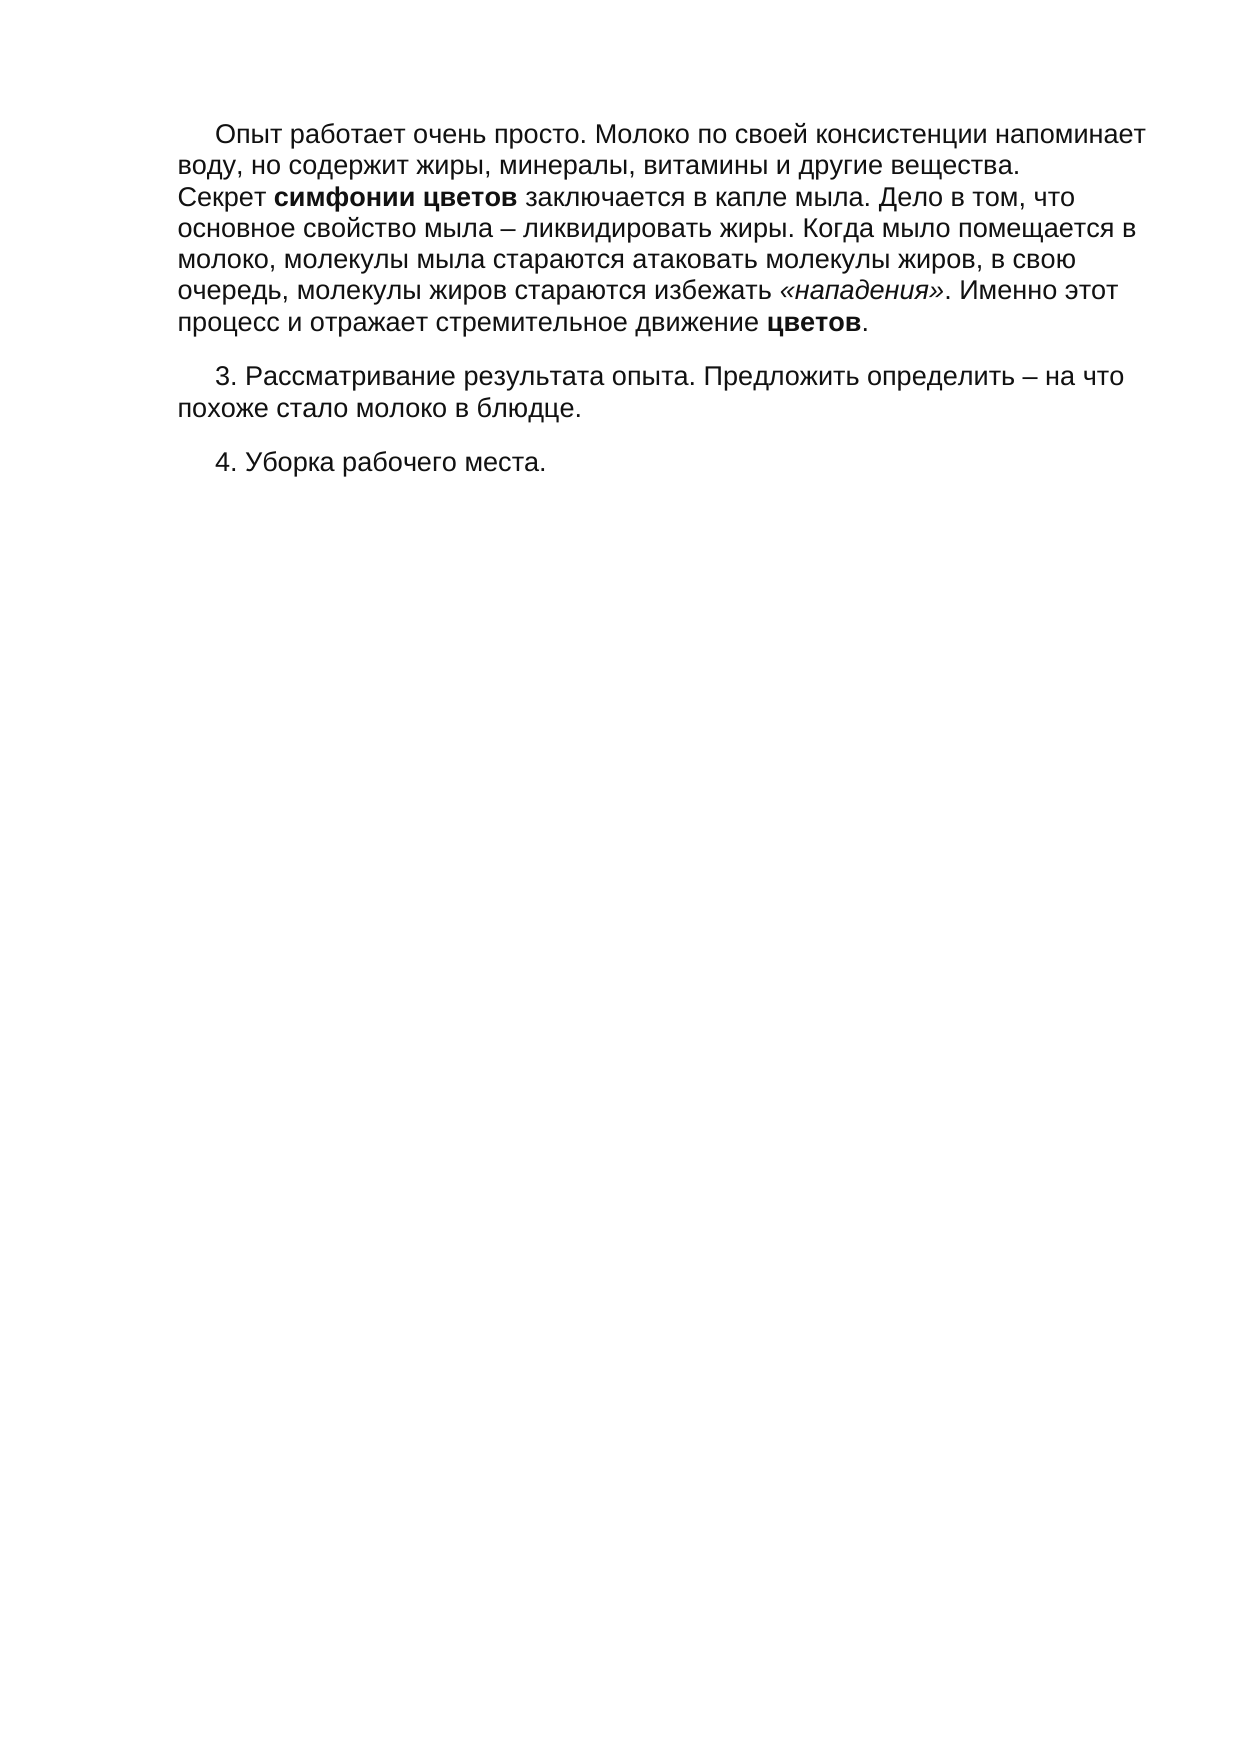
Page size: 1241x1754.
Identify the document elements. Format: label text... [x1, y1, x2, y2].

text 3. Рассматривание результата опыта. Предложить определить – на что похоже стало молоко в блюдце. [177, 360, 1152, 423]
text 4. Уборка рабочего места. [177, 446, 1152, 477]
text Опыт работает очень просто. Молоко по своей консистенции напоминает воду, но содержит жиры, минералы, витамины и другие вещества. Секрет симфонии цветов заключается в капле мыла. Дело в том, что основное свойство мыла – ликвидировать жиры. Когда мыло помещается в молоко, молекулы мыла стараются атаковать молекулы жиров, в свою очередь, молекулы жиров стараются избежать «нападения». Именно этот процесс и отражает стремительное движение цветов. [177, 118, 1152, 337]
